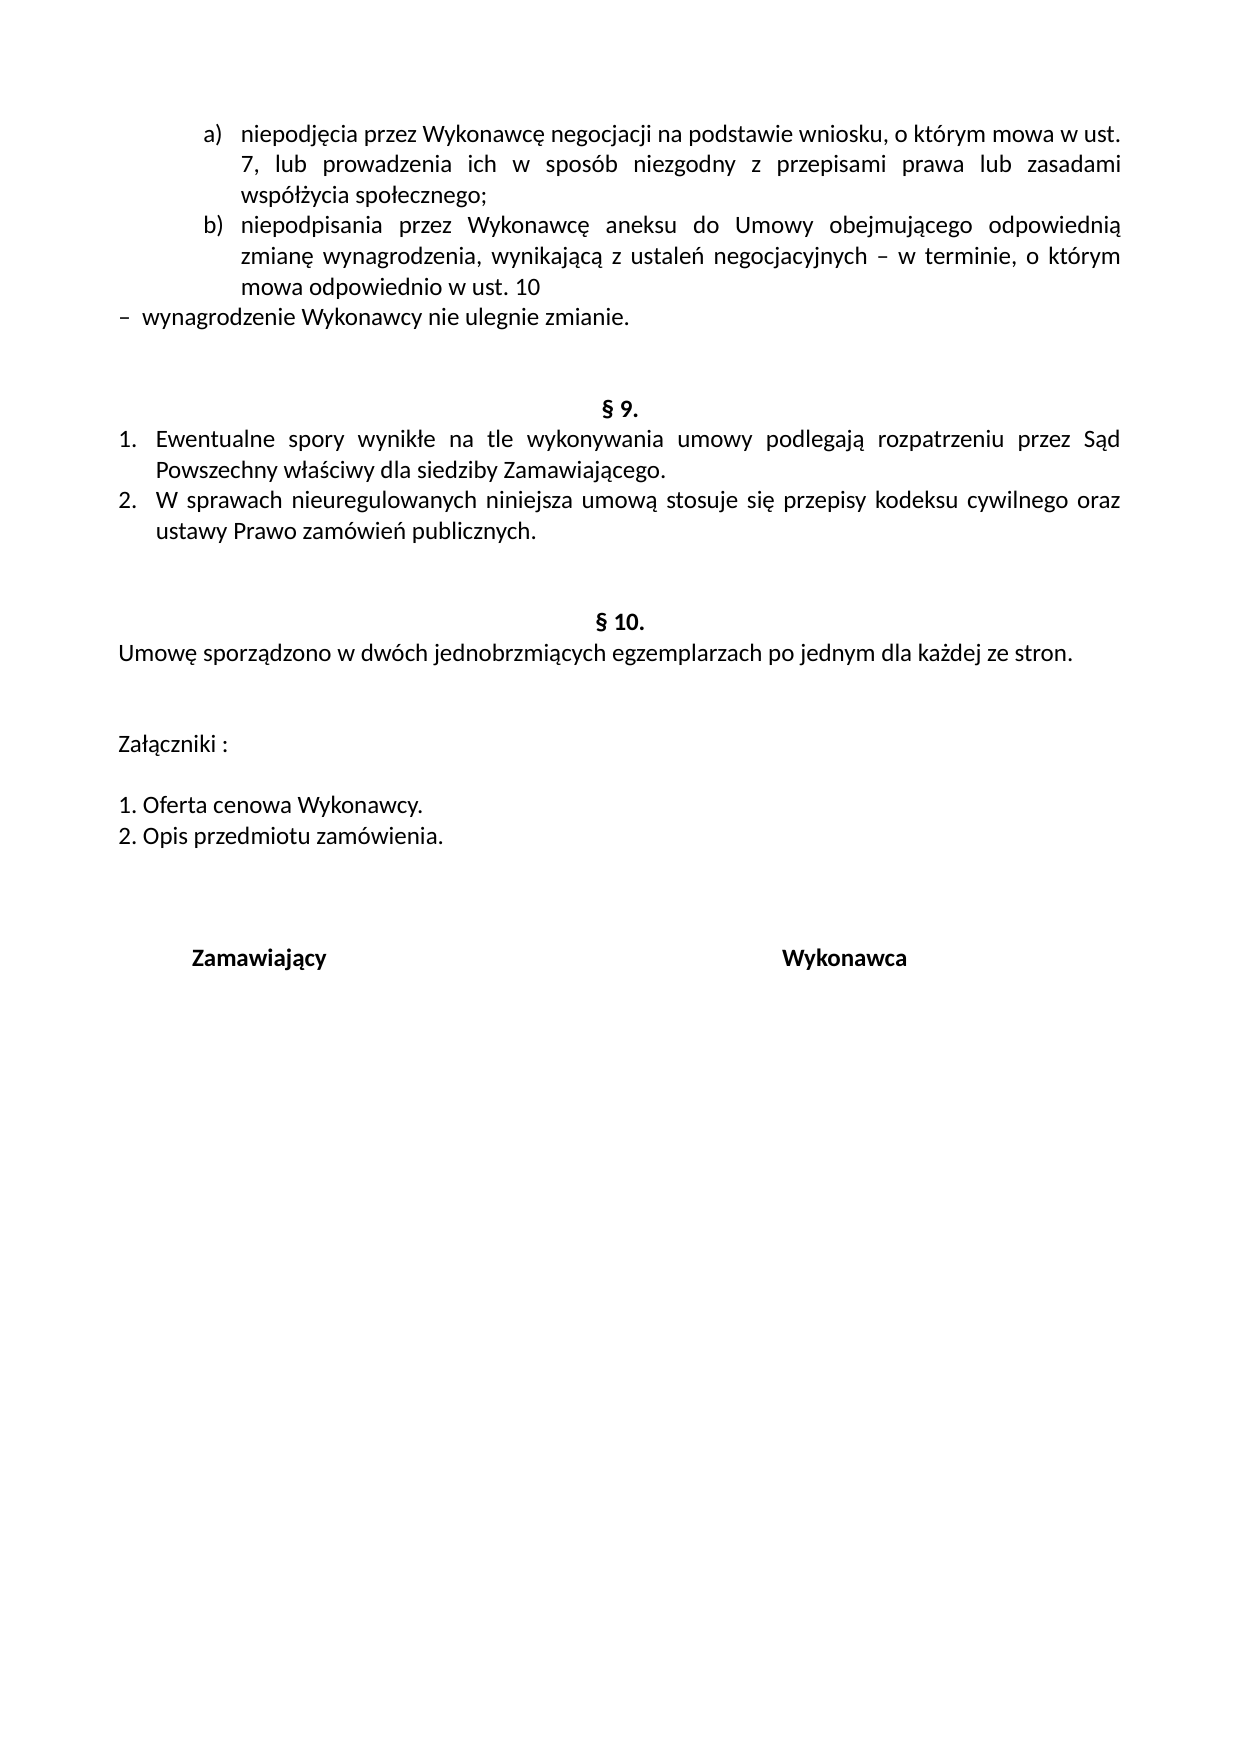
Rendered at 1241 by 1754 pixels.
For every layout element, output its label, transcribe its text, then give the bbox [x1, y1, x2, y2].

list Ewentualne spory wynikłe na tle wykonywania umowy podlegają rozpatrzeniu przez Sąd Powszechny właściwy dla siedziby Zamawiającego. [118, 423, 1122, 484]
text § 10. [118, 606, 1122, 637]
text – wynagrodzenie Wykonawcy nie ulegnie zmianie. [118, 301, 1122, 332]
text Umowę sporządzono w dwóch jednobrzmiących egzemplarzach po jednym dla każdej ze stron. [118, 637, 1122, 667]
text 2. Opis przedmiotu zamówienia. [118, 820, 1122, 851]
text Zamawiający Wykonawca [118, 942, 1122, 973]
text Załączniki : [118, 728, 1122, 759]
text 1. Oferta cenowa Wykonawcy. [118, 789, 1122, 820]
text § 9. [118, 393, 1122, 423]
list W sprawach nieuregulowanych niniejsza umową stosuje się przepisy kodeksu cywilnego oraz ustawy Prawo zamówień publicznych. [118, 484, 1122, 545]
list niepodjęcia przez Wykonawcę negocjacji na podstawie wniosku, o którym mowa w ust. 7, lub prowadzenia ich w sposób niezgodny z przepisami prawa lub zasadami współżycia społecznego; [203, 118, 1122, 210]
list niepodpisania przez Wykonawcę aneksu do Umowy obejmującego odpowiednią zmianę wynagrodzenia, wynikającą z ustaleń negocjacyjnych – w terminie, o którym mowa odpowiednio w ust. 10 [203, 210, 1122, 301]
